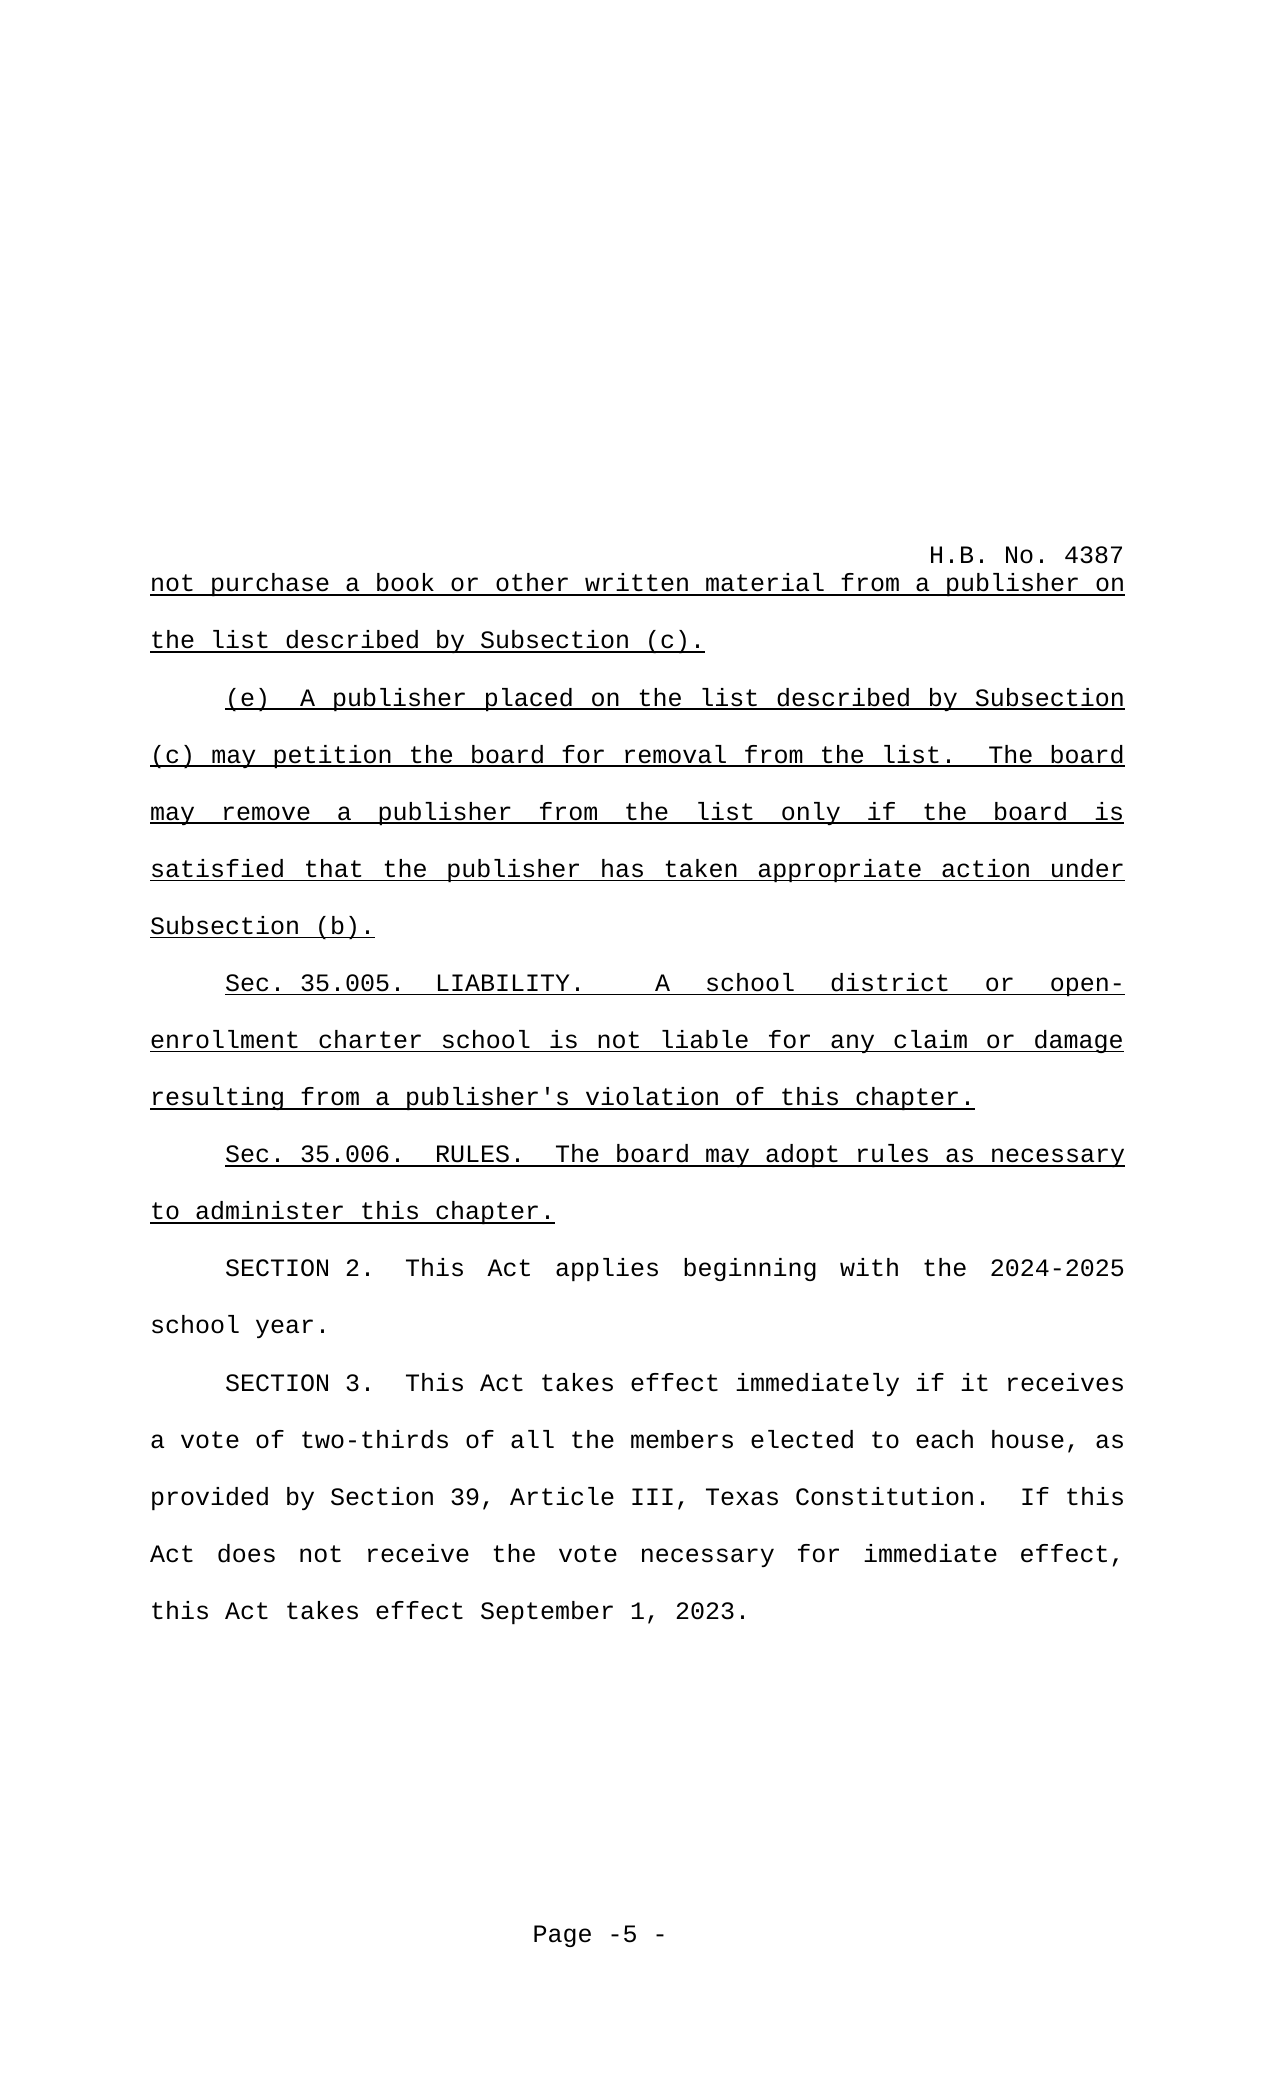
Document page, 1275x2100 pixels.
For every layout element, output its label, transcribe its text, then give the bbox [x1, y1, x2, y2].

text (e) A publisher placed on the list described by Subsection (c) may petition the board for removal from the list. The board may remove a publisher from the list only if the board is satisfied that the publisher has taken appropriate action under Subsection (b). [150, 767, 1125, 880]
text Sec. 35.006. RULES. The board may adopt rules as necessary to administer this chapter. [150, 1142, 1125, 1227]
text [150, 571, 1125, 594]
text SECTION 3. This Act takes effect immediately if it receives a vote of two-thirds of all the members elected to each house, as provided by Section 39, Article III, Texas Constitution. If this Act does not receive the vote necessary for immediate effect, this Act takes effect September 1, 2023. [150, 1370, 1125, 1627]
text (e) A publisher placed on the list described by Subsection (c) may petition the board for removal from the list. The board may remove a publisher from the list only if the board is satisfied that the publisher has taken appropriate action under Subsection (b). [150, 881, 1125, 942]
text Sec. 35.005. LIABILITY. A school district or open-enrollment charter school is not liable for any claim or damage resulting from a publisher's violation of this chapter. [150, 970, 1125, 1113]
text (e) A publisher placed on the list described by Subsection (c) may petition the board for removal from the list. The board may remove a publisher from the list only if the board is satisfied that the publisher has taken appropriate action under Subsection (b). [150, 685, 1125, 765]
text SECTION 2. This Act applies beginning with the 2024-2025 school year. [150, 1256, 1125, 1341]
